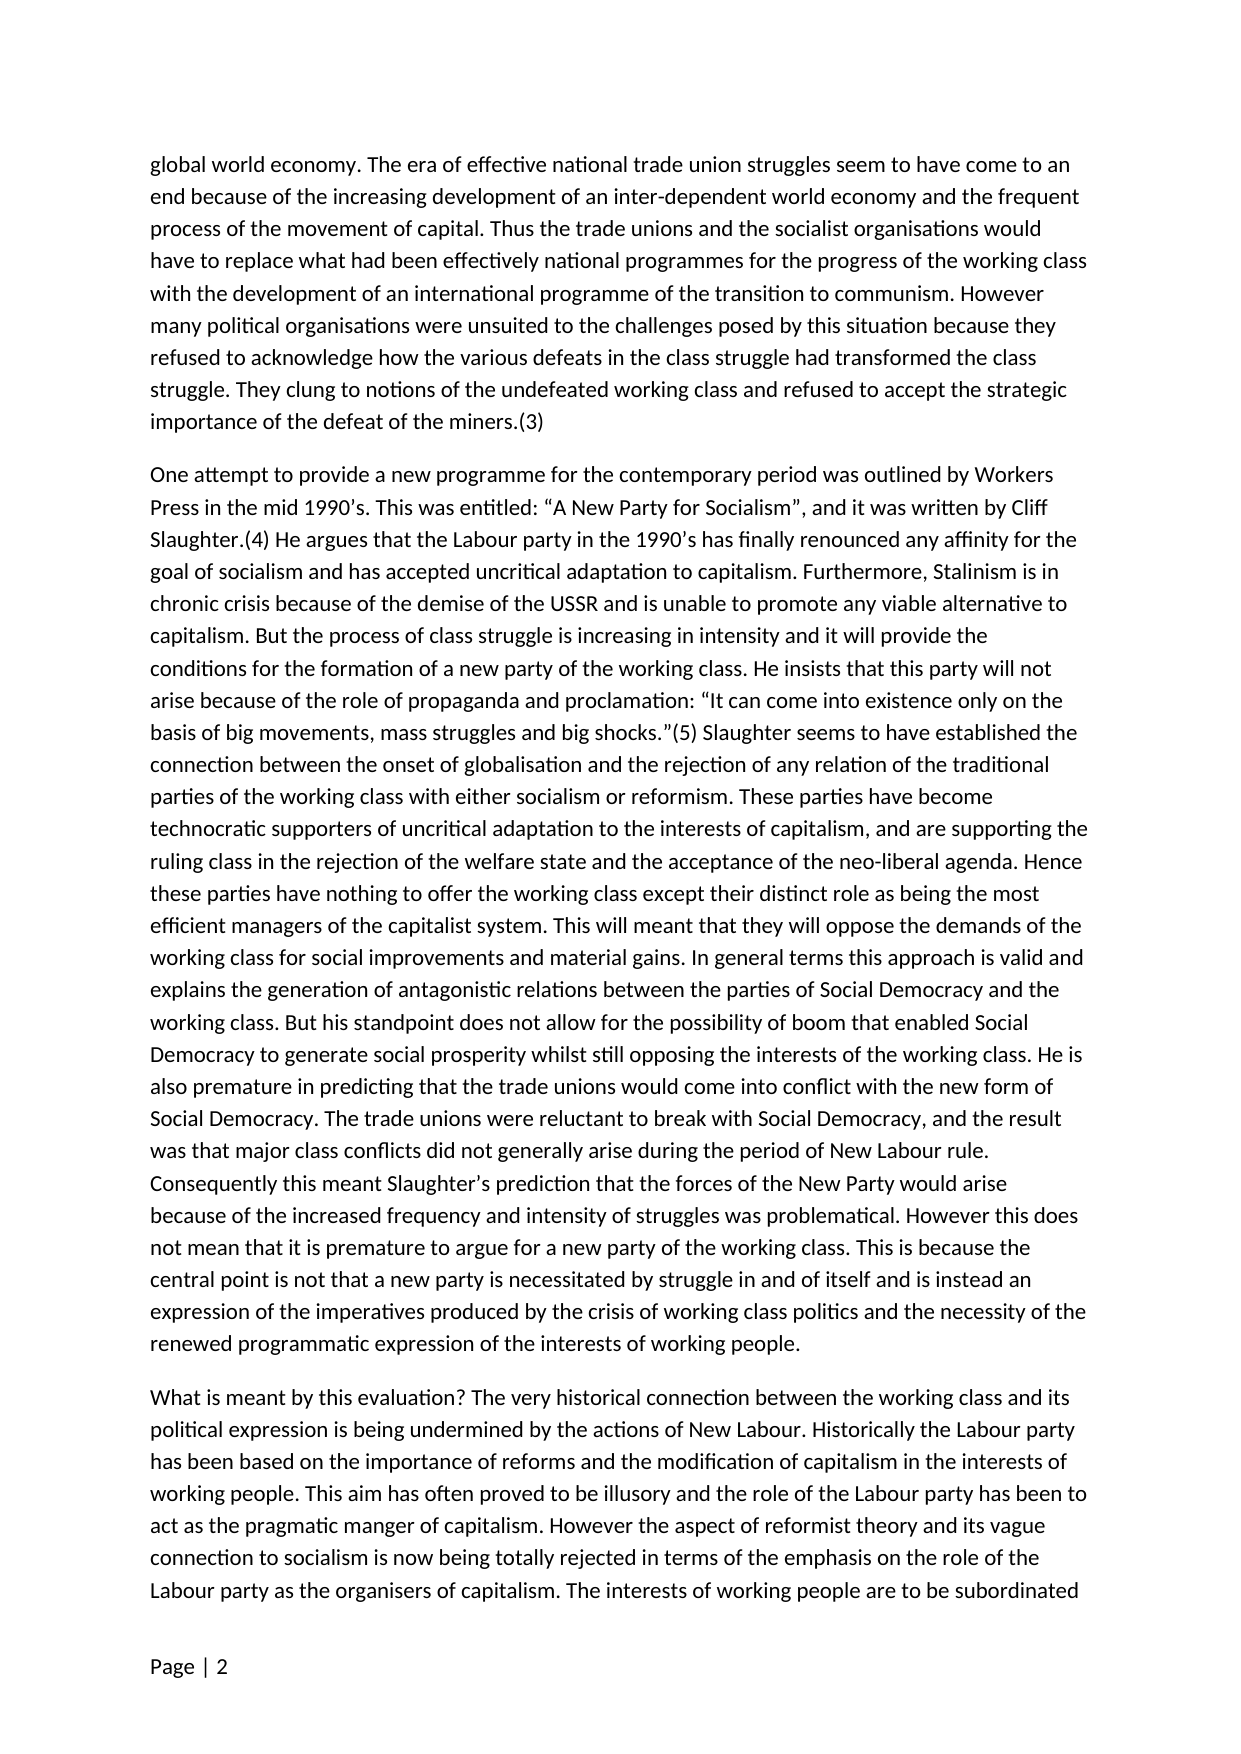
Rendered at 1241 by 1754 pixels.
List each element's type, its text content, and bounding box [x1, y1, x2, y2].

text One attempt to provide a new programme for the contemporary period was outlined by Workers Press in the mid 1990’s. This was entitled: “A New Party for Socialism”, and it was written by Cliff Slaughter.(4) He argues that the Labour party in the 1990’s has finally renounced any affinity for the goal of socialism and has accepted uncritical adaptation to capitalism. Furthermore, Stalinism is in chronic crisis because of the demise of the USSR and is unable to promote any viable alternative to capitalism. But the process of class struggle is increasing in intensity and it will provide the conditions for the formation of a new party of the working class. He insists that this party will not arise because of the role of propaganda and proclamation: “It can come into existence only on the basis of big movements, mass struggles and big shocks.”(5) Slaughter seems to have established the connection between the onset of globalisation and the rejection of any relation of the traditional parties of the working class with either socialism or reformism. These parties have become technocratic supporters of uncritical adaptation to the interests of capitalism, and are supporting the ruling class in the rejection of the welfare state and the acceptance of the neo-liberal agenda. Hence these parties have nothing to offer the working class except their distinct role as being the most efficient managers of the capitalist system. This will meant that they will oppose the demands of the working class for social improvements and material gains. In general terms this approach is valid and explains the generation of antagonistic relations between the parties of Social Democracy and the working class. But his standpoint does not allow for the possibility of boom that enabled Social Democracy to generate social prosperity whilst still opposing the interests of the working class. He is also premature in predicting that the trade unions would come into conflict with the new form of Social Democracy. The trade unions were reluctant to break with Social Democracy, and the result was that major class conflicts did not generally arise during the period of New Labour rule. Consequently this meant Slaughter’s prediction that the forces of the New Party would arise because of the increased frequency and intensity of struggles was problematical. However this does not mean that it is premature to argue for a new party of the working class. This is because the central point is not that a new party is necessitated by struggle in and of itself and is instead an expression of the imperatives produced by the crisis of working class politics and the necessity of the renewed programmatic expression of the interests of working people. [150, 461, 1090, 1358]
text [150, 150, 1090, 436]
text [150, 1383, 1090, 1604]
